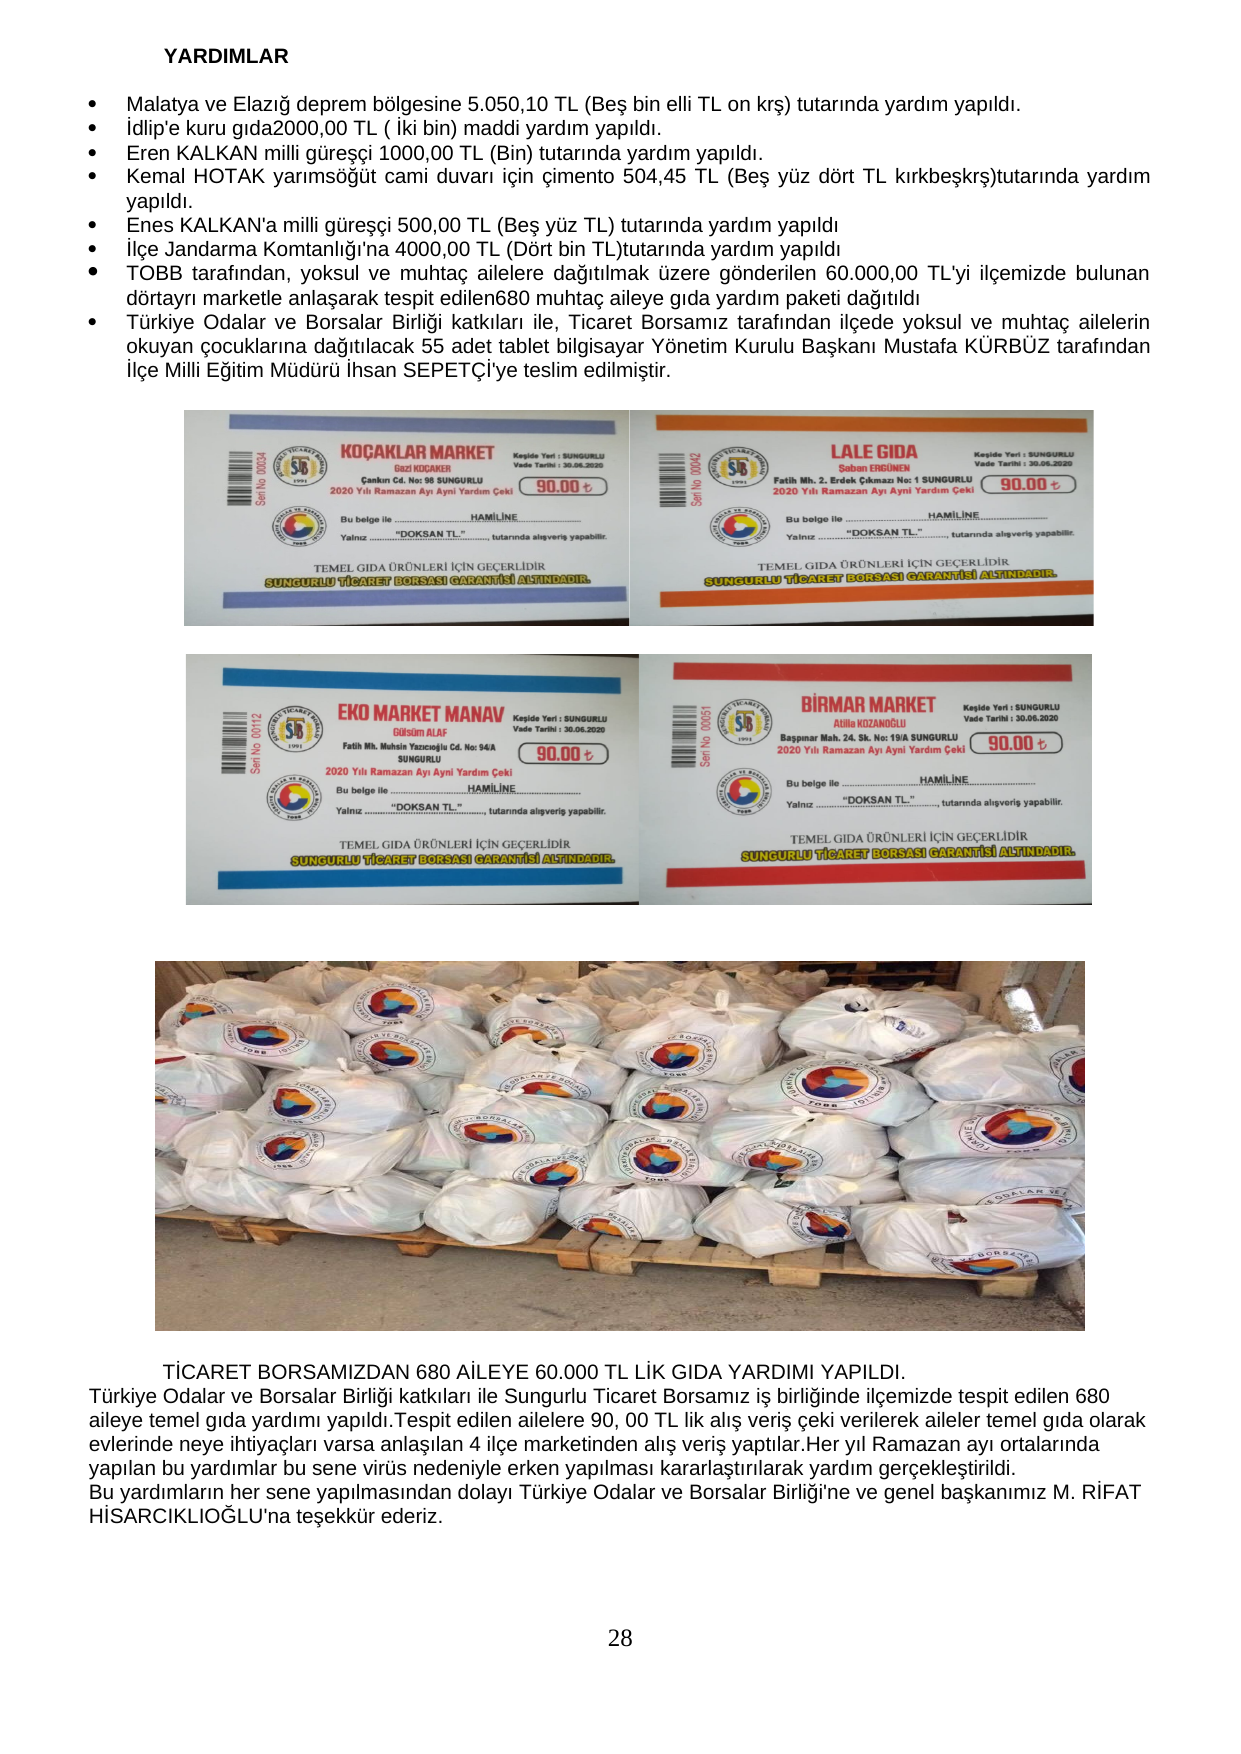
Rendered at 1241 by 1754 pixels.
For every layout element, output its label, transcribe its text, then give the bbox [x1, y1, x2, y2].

list İdlip'e kuru gıda2000,00 TL ( İki bin) maddi yardım yapıldı. [89, 116, 1152, 140]
list TOBB tarafından, yoksul ve muhtaç ailelere dağıtılmak üzere gönderilen 60.000,00 TL'yi ilçemizde bulunan dörtayrı marketle anlaşarak tespit edilen680 muhtaç aileye gıda yardım paketi dağıtıldı [89, 261, 1152, 309]
list Eren KALKAN milli güreşçi 1000,00 TL (Bin) tutarında yardım yapıldı. [89, 140, 1152, 164]
picture [184, 410, 1094, 626]
text YARDIMLAR [164, 44, 1152, 68]
text Bu yardımların her sene yapılmasından dolayı Türkiye Odalar ve Borsalar Birliği'ne ve genel başkanımız M. RİFAT HİSARCIKLIOĞLU'na teşekkür ederiz. [89, 1479, 1152, 1527]
list Kemal HOTAK yarımsöğüt cami duvarı için çimento 504,45 TL (Beş yüz dört TL kırkbeşkrş)tutarında yardım yapıldı. [89, 164, 1152, 212]
text Türkiye Odalar ve Borsalar Birliği katkıları ile Sungurlu Ticaret Borsamız iş birliğinde ilçemizde tespit edilen 680 aileye temel gıda yardımı yapıldı.Tespit edilen ailelere 90, 00 TL lik alış veriş çeki verilerek aileler temel gıda olarak evlerinde neye ihtiyaçları varsa anlaşılan 4 ilçe marketinden alış veriş yaptılar.Her yıl Ramazan ayı ortalarında yapılan bu yardımlar bu sene virüs nedeniyle erken yapılması kararlaştırılarak yardım gerçekleştirildi. [89, 1384, 1152, 1479]
list Türkiye Odalar ve Borsalar Birliği katkıları ile, Ticaret Borsamız tarafından ilçede yoksul ve muhtaç ailelerin okuyan çocuklarına dağıtılacak 55 adet tablet bilgisayar Yönetim Kurulu Başkanı Mustafa KÜRBÜZ tarafından İlçe Milli Eğitim Müdürü İhsan SEPETÇİ'ye teslim edilmiştir. [89, 309, 1152, 381]
list Enes KALKAN'a milli güreşçi 500,00 TL (Beş yüz TL) tutarında yardım yapıldı [89, 212, 1152, 236]
list İlçe Jandarma Komtanlığı'na 4000,00 TL (Dört bin TL)tutarında yardım yapıldı [89, 236, 1152, 261]
list Malatya ve Elazığ deprem bölgesine 5.050,10 TL (Beş bin elli TL on krş) tutarında yardım yapıldı. [89, 92, 1152, 116]
picture [185, 654, 1092, 905]
text TİCARET BORSAMIZDAN 680 AİLEYE 60.000 TL LİK GIDA YARDIMI YAPILDI. [89, 1360, 1152, 1384]
picture [155, 961, 1085, 1331]
